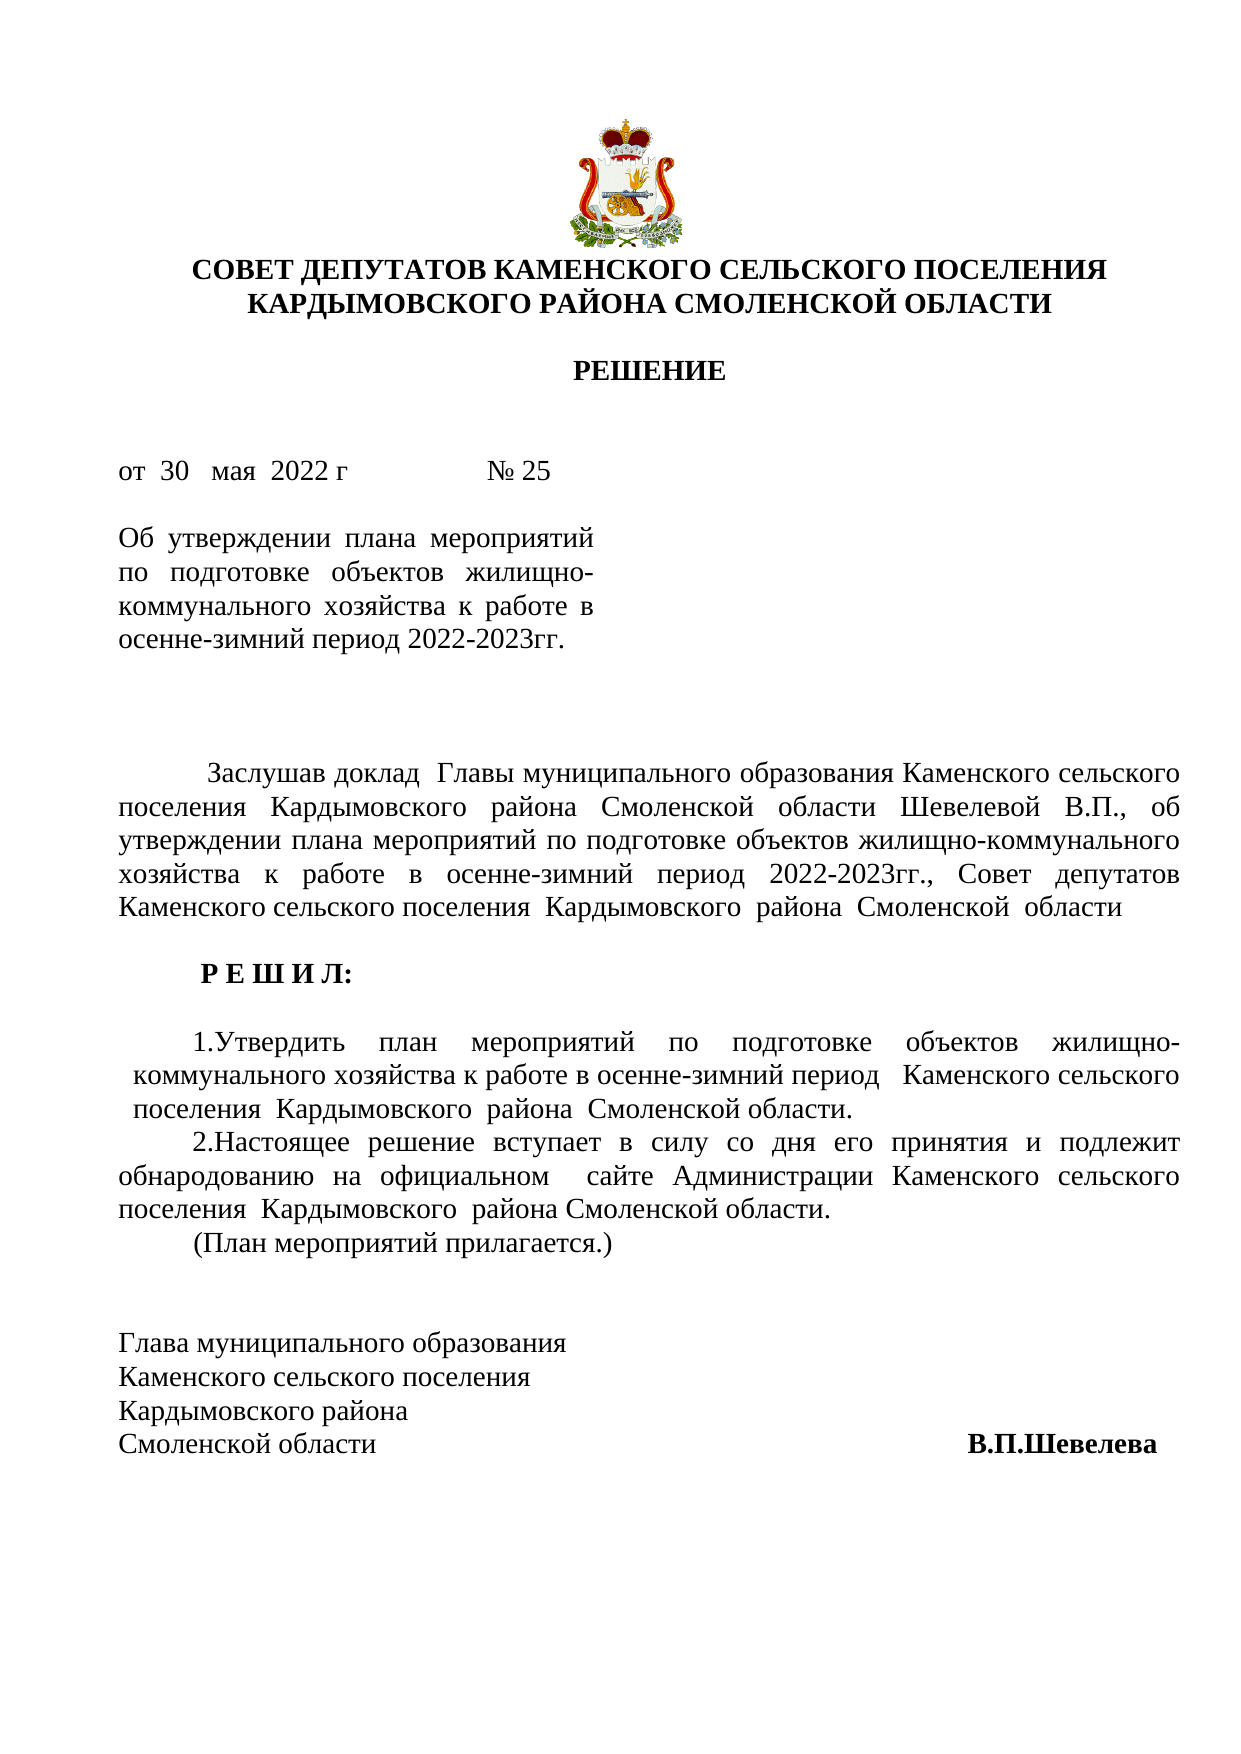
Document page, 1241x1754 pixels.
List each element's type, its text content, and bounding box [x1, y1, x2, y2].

text Р Е Ш И Л: [118, 957, 1181, 990]
table_header Об утверждении плана мероприятий по подготовке объектов жилищно-коммунального хозяйства к работе в осенне-зимний период 2022-2023гг. [107, 521, 605, 722]
text РЕШЕНИЕ [118, 353, 1181, 386]
text КАРДЫМОВСКОГО РАЙОНА СМОЛЕНСКОЙ ОБЛАСТИ [118, 286, 1181, 319]
text от 30 мая 2022 г № 25 [118, 453, 1181, 487]
list 2.Настоящее решение вступает в силу со дня его принятия и подлежит обнародованию на официальном сайте Администрации Каменского сельского поселения Кардымовского района Смоленской области. [118, 1124, 1181, 1225]
text Заслушав доклад Главы муниципального образования Каменского сельского поселения Кардымовского района Смоленской области Шевелевой В.П., об утверждении плана мероприятий по подготовке объектов жилищно-коммунального хозяйства к работе в осенне-зимний период 2022-2023гг., Совет депутатов Каменского сельского поселения Кардымовского района Смоленской области [118, 755, 1181, 923]
list 1.Утвердить план мероприятий по подготовке объектов жилищно-коммунального хозяйства к работе в осенне-зимний период Каменского сельского поселения Кардымовского района Смоленской области. [133, 1024, 1181, 1124]
text Кардымовского района [118, 1393, 1181, 1426]
text СОВЕТ ДЕПУТАТОВ КАМЕНСКОГО СЕЛЬСКОГО ПОСЕЛЕНИЯ [118, 252, 1181, 286]
text Каменского сельского поселения [118, 1359, 1181, 1393]
text (План мероприятий прилагается.) [118, 1225, 1181, 1258]
picture [568, 117, 684, 249]
text Смоленской области В.П.Шевелева [118, 1426, 1181, 1460]
text Глава муниципального образования [118, 1326, 1181, 1359]
